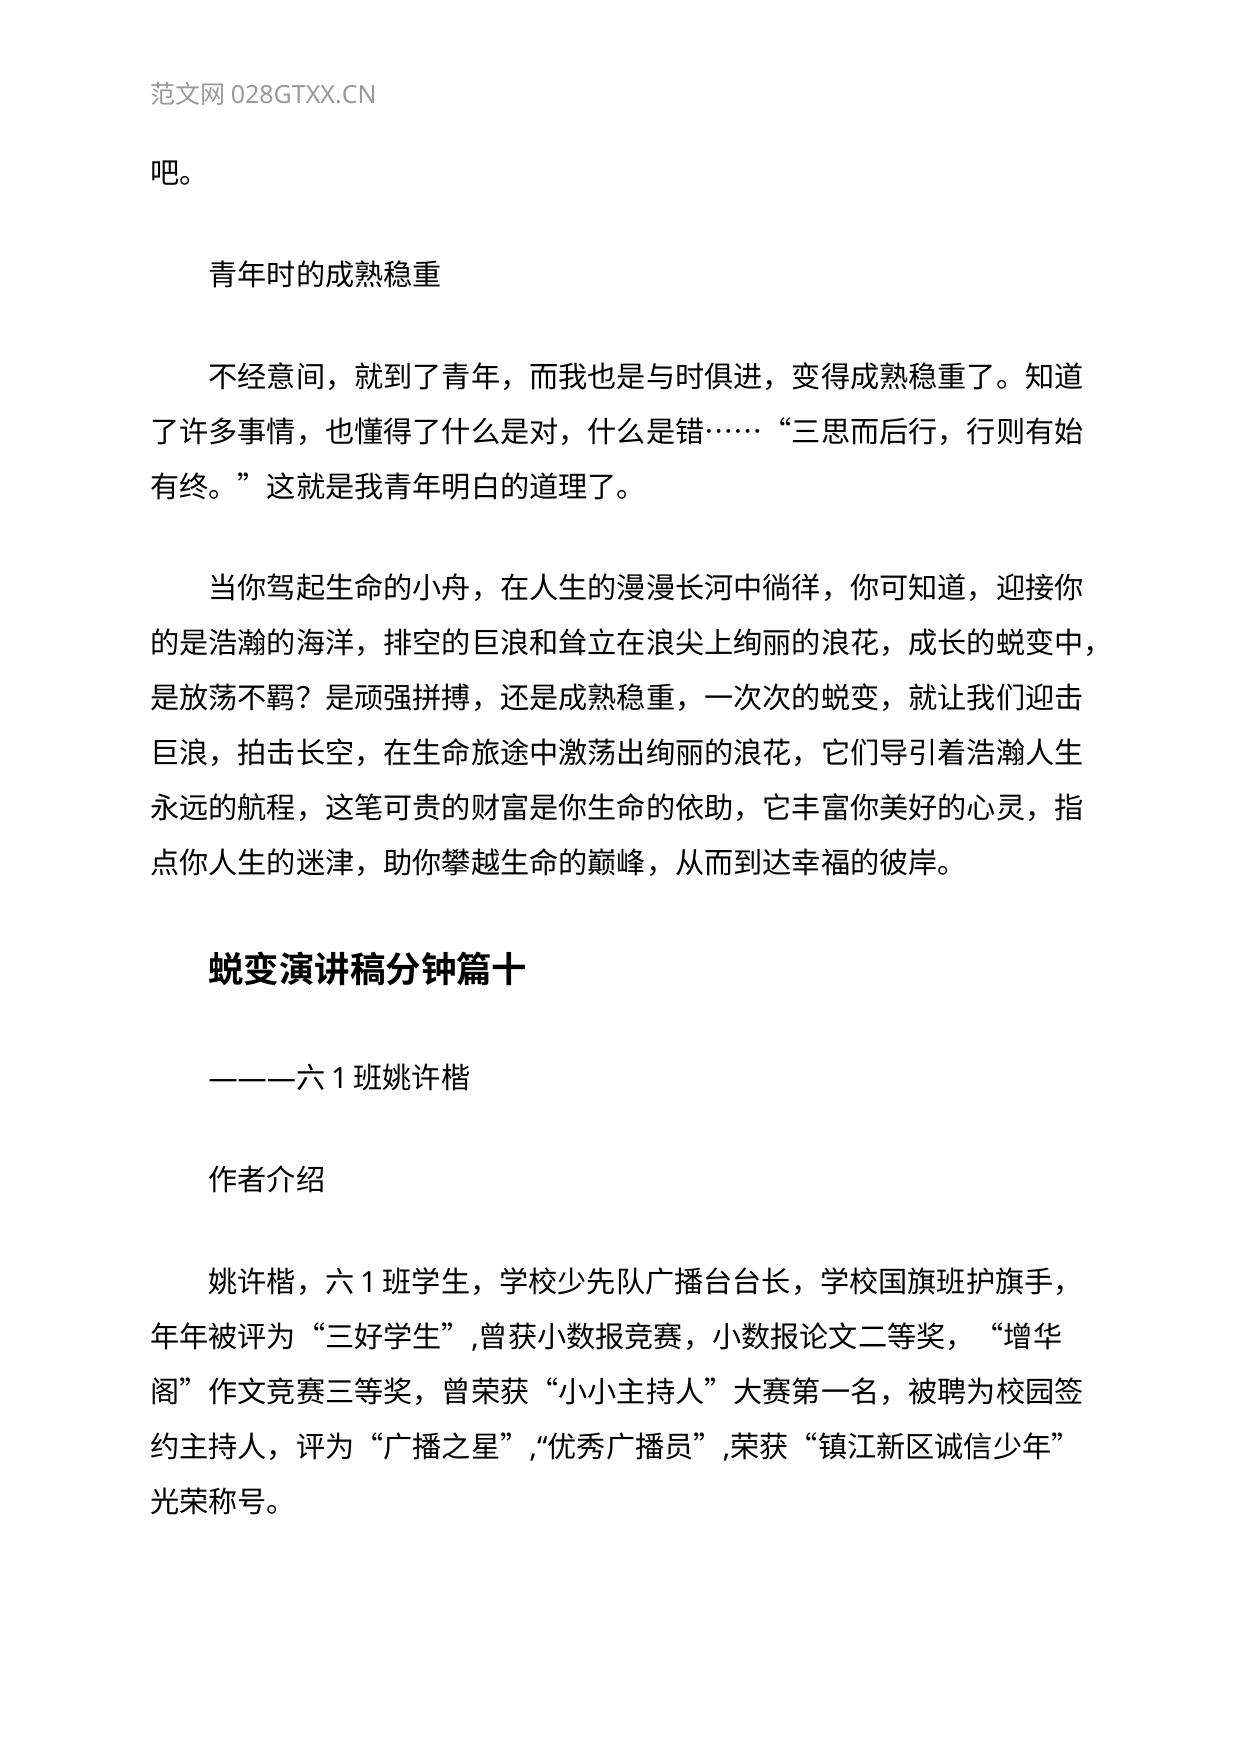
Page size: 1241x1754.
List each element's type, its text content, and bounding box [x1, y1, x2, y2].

text 不经意间，就到了青年，而我也是与时俱进，变得成熟稳重了。知道了许多事情，也懂得了什么是对，什么是错……“三思而后行，行则有始有终。”这就是我青年明白的道理了。 [150, 353, 1090, 506]
text 作者介绍 [150, 1157, 1090, 1199]
text 姚许楷，六1班学生，学校少先队广播台台长，学校国旗班护旗手，年年被评为“三好学生”,曾获小数报竞赛，小数报论文二等奖，“增华阁”作文竞赛三等奖，曾荣获“小小主持人”大赛第一名，被聘为校园签约主持人，评为“广播之星”,“优秀广播员”,荣获“镇江新区诚信少年”光荣称号。 [150, 1258, 1090, 1521]
text 当你驾起生命的小舟，在人生的漫漫长河中徜徉，你可知道，迎接你的是浩瀚的海洋，排空的巨浪和耸立在浪尖上绚丽的浪花，成长的蜕变中，是放荡不羁？是顽强拼搏，还是成熟稳重，一次次的蜕变，就让我们迎击巨浪，拍击长空，在生命旅途中激荡出绚丽的浪花，它们导引着浩瀚人生永远的航程，这笔可贵的财富是你生命的依助，它丰富你美好的心灵，指点你人生的迷津，助你攀越生命的巅峰，从而到达幸福的彼岸。 [150, 565, 1090, 882]
text 蜕变演讲稿分钟篇十 [150, 941, 1090, 993]
text 青年时的成熟稳重 [150, 252, 1090, 294]
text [150, 150, 1090, 192]
text ―――六1班姚许楷 [150, 1055, 1090, 1097]
